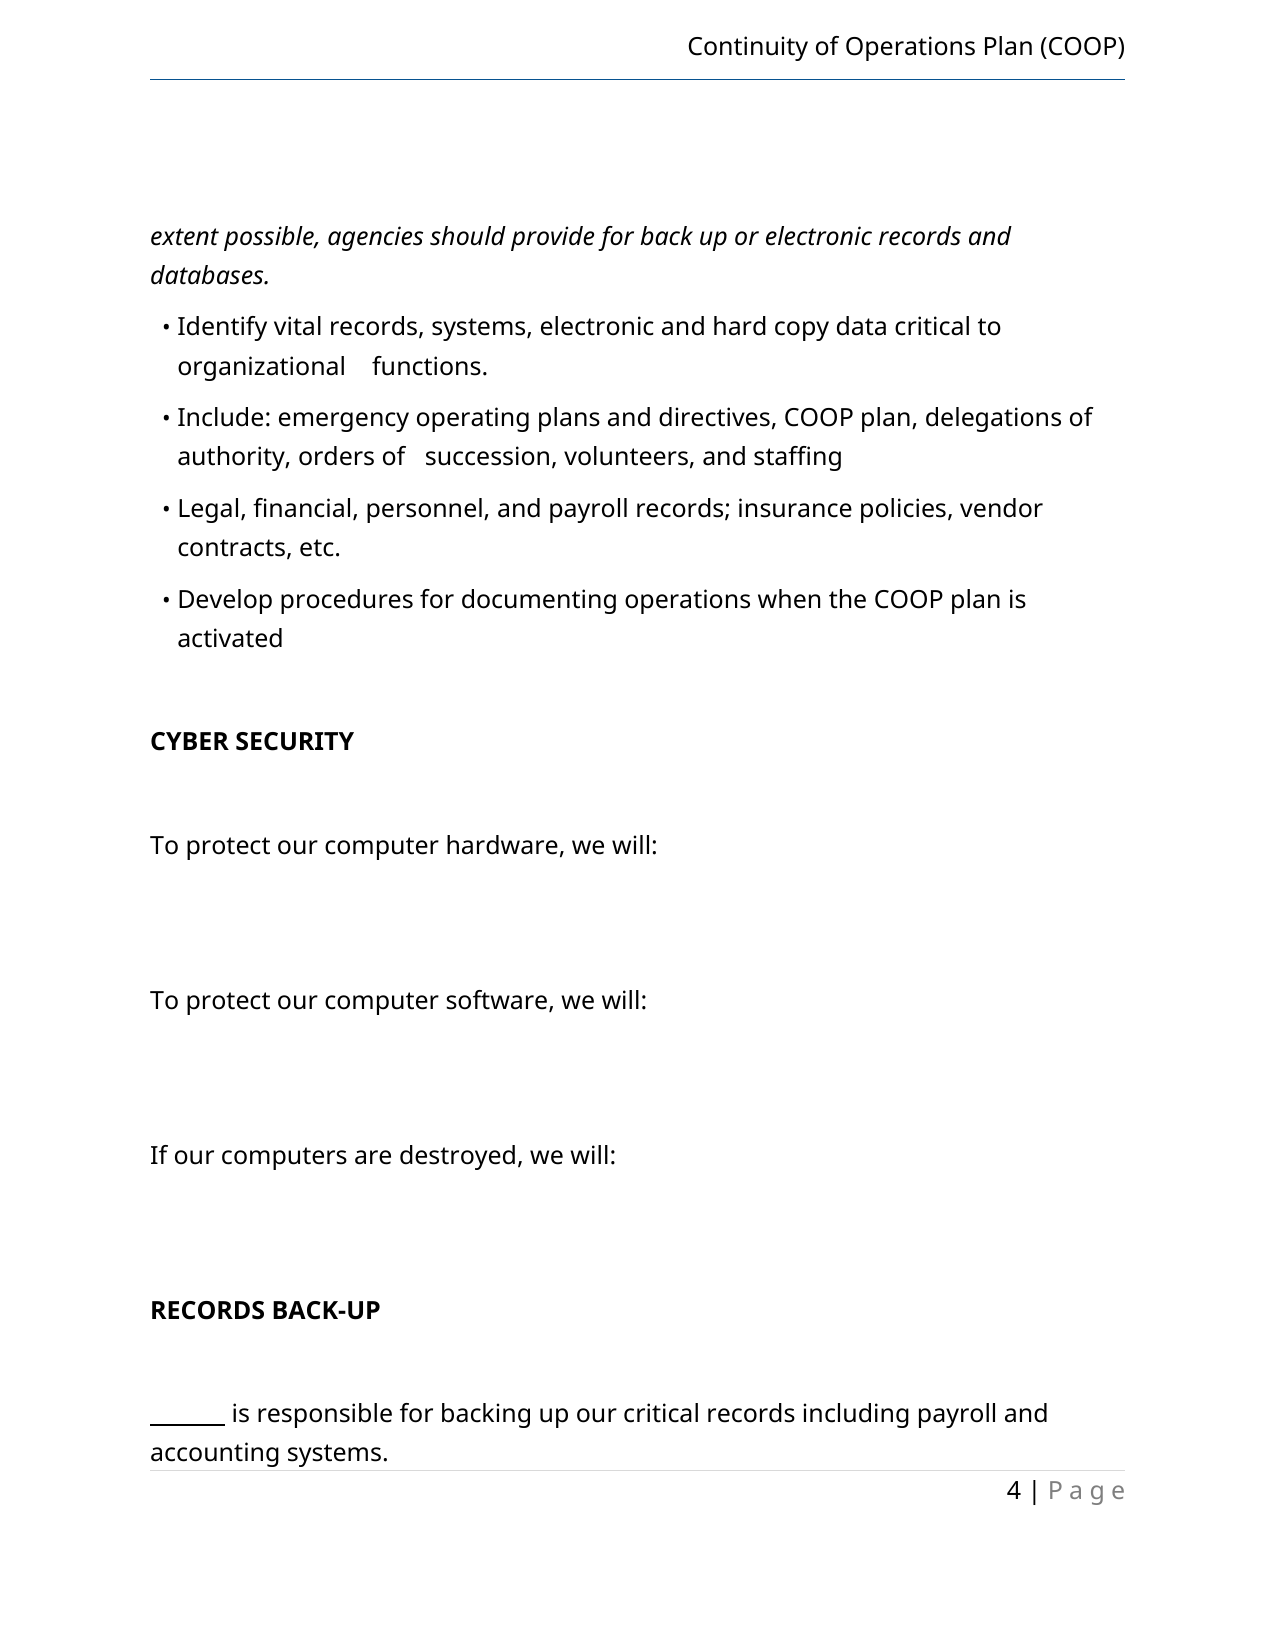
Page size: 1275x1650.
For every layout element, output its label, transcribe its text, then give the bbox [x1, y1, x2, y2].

list Legal, financial, personnel, and payroll records; insurance policies, vendor contracts, etc. [162, 491, 1125, 564]
text is responsible for backing up our critical records including payroll and accounting systems. [150, 1396, 1125, 1469]
text If our computers are destroyed, we will: [150, 1137, 1125, 1171]
text To protect our computer software, we will: [150, 982, 1125, 1016]
list Identify vital records, systems, electronic and hard copy data critical to organizational functions. [162, 309, 1125, 382]
text To protect our computer hardware, we will: [150, 827, 1125, 861]
text RECORDS BACK-UP [150, 1292, 1125, 1326]
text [150, 218, 1125, 291]
list Include: emergency operating plans and directives, COOP plan, delegations of authority, orders of succession, volunteers, and staffing [162, 400, 1125, 473]
list Develop procedures for documenting operations when the COOP plan is activated [162, 581, 1125, 655]
text CYBER SECURITY [150, 724, 1125, 758]
